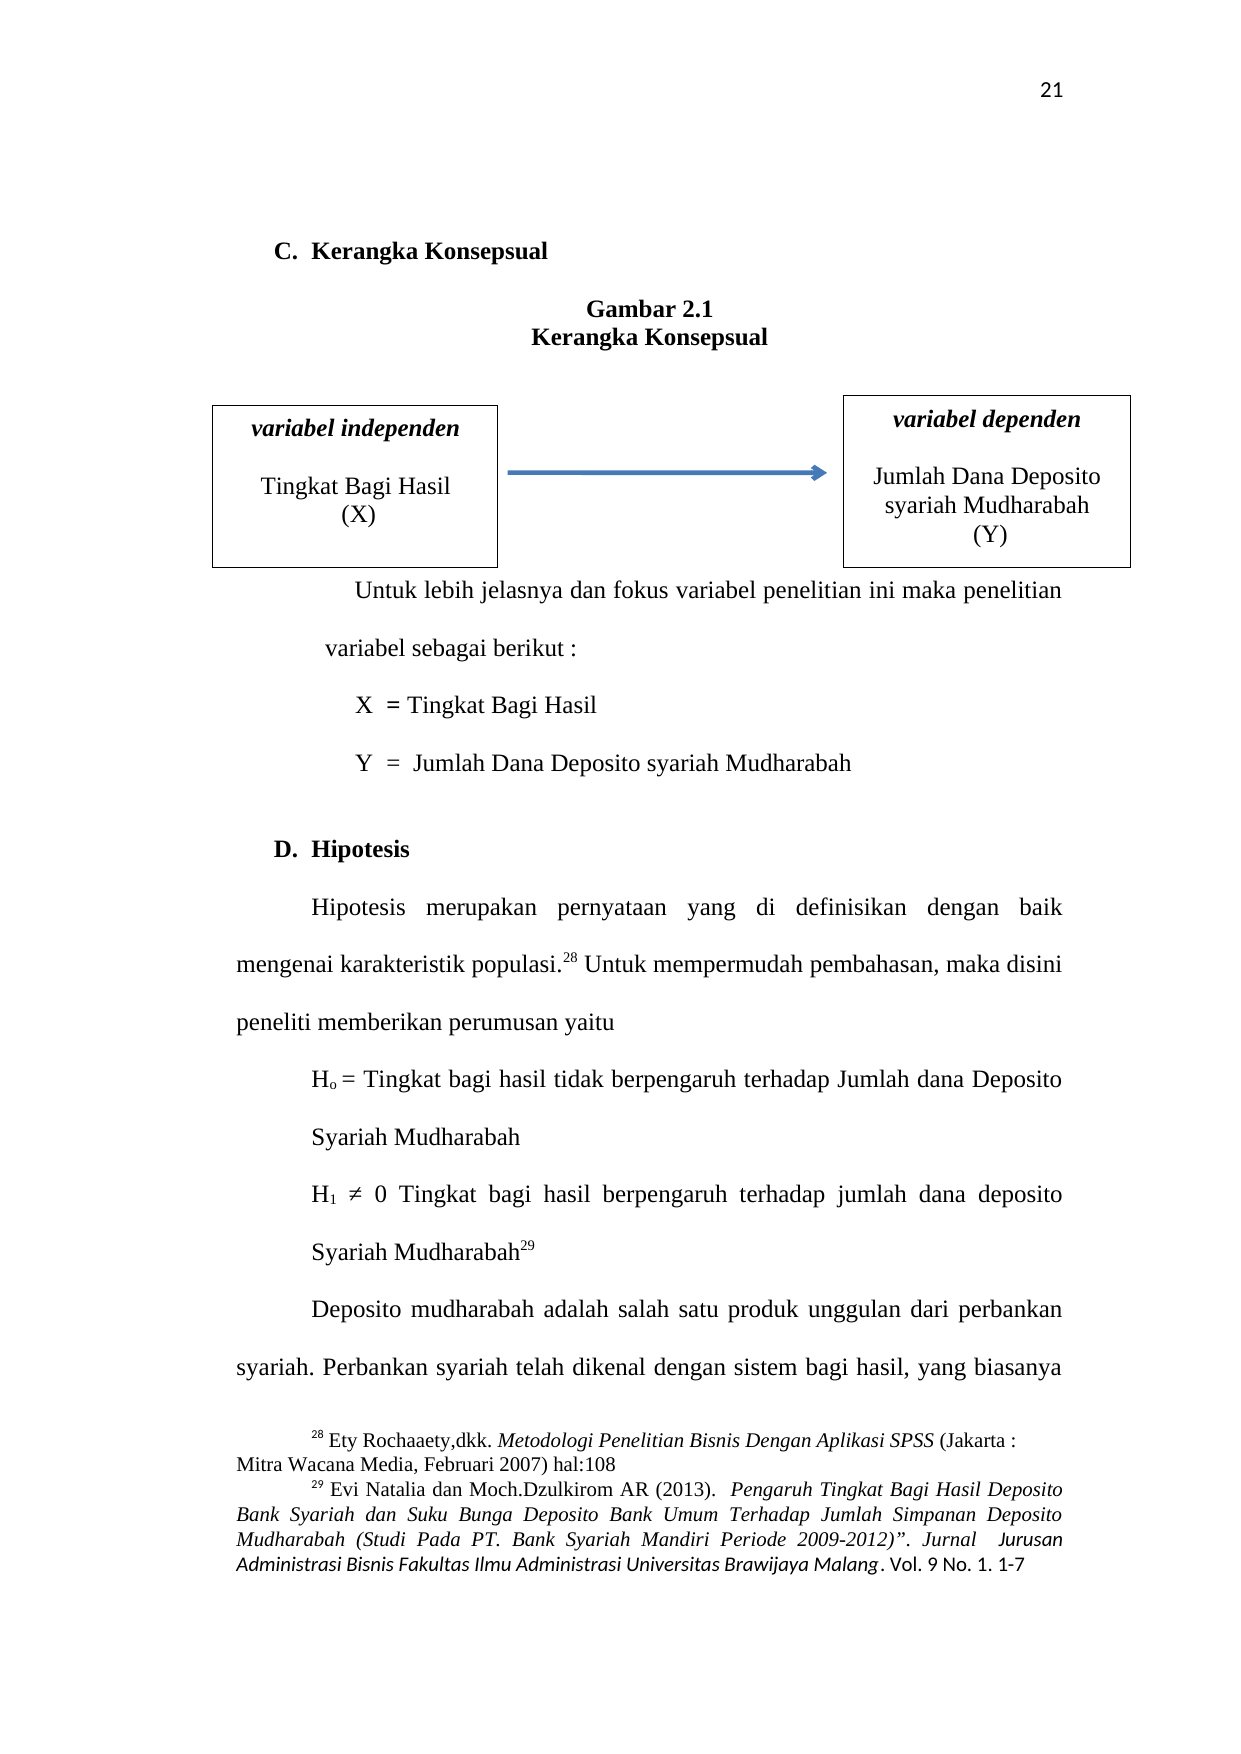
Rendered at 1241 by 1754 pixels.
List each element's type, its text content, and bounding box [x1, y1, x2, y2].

text H1 ≠ 0 Tingkat bagi hasil berpengaruh terhadap jumlah dana deposito Syariah Mudharabah [311, 1179, 1063, 1265]
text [236, 1294, 1063, 1380]
text Gambar 2.1 [236, 294, 1063, 322]
text Hipotesis merupakan pernyataan yang di definisikan dengan baik mengenai karakteristik populasi. Untuk mempermudah pembahasan, maka disini peneliti memberikan perumusan yaitu [236, 892, 1063, 1035]
list Hipotesis [274, 834, 1063, 863]
text Kerangka Konsepsual [236, 322, 1063, 351]
text X = Tingkat Bagi Hasil [280, 690, 1063, 719]
list Untuk lebih jelasnya dan fokus variabel penelitian ini maka penelitian variabel sebagai berikut : [325, 575, 1063, 662]
list Kerangka Konsepsual [274, 236, 1063, 265]
text Y = Jumlah Dana Deposito syariah Mudharabah [280, 748, 1063, 777]
text Ho = Tingkat bagi hasil tidak berpengaruh terhadap Jumlah dana Deposito Syariah Mudharabah [311, 1064, 1063, 1150]
